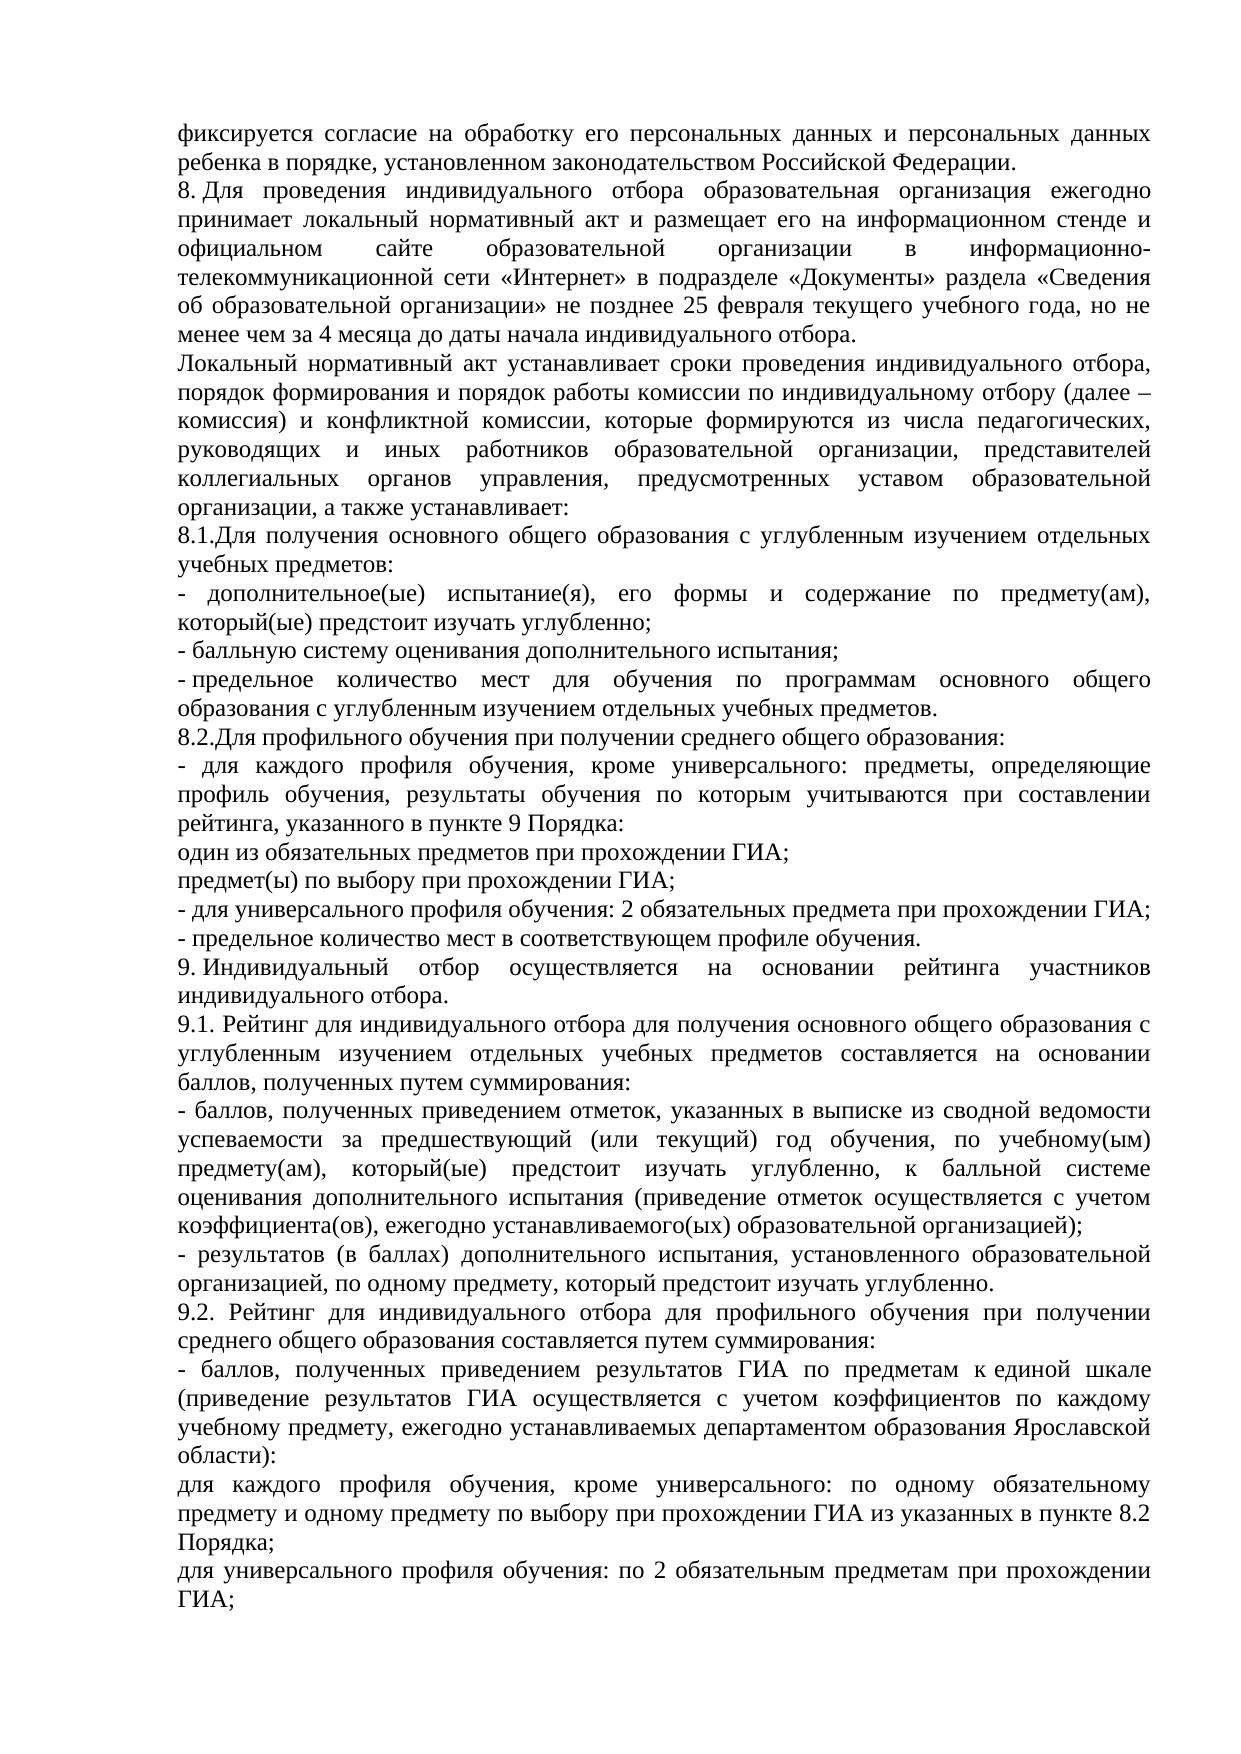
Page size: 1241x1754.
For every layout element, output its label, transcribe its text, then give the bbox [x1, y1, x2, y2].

text для каждого профиля обучения, кроме универсального: по одному обязательному предмету и одному предмету по выбору при прохождении ГИА из указанных в пункте 8.2 Порядка; [177, 1469, 1152, 1556]
text - предельное количество мест в соответствующем профиле обучения. [177, 923, 1152, 952]
text 8.1.Для получения основного общего образования с углубленным изучением отдельных учебных предметов: [177, 521, 1152, 578]
text - баллов, полученных приведением результатов ГИА по предметам к единой шкале (приведение результатов ГИА осуществляется с учетом коэффициентов по каждому учебному предмету, ежегодно устанавливаемых департаментом образования Ярославской области): [177, 1354, 1152, 1469]
text для универсального профиля обучения: по 2 обязательным предметам при прохождении ГИА; [177, 1556, 1152, 1613]
text предмет(ы) по выбору при прохождении ГИА; [177, 866, 1152, 894]
text 8.2.Для профильного обучения при получении среднего общего образования: [177, 722, 1152, 751]
text 9.2. Рейтинг для индивидуального отбора для профильного обучения при получении среднего общего образования составляется путем суммирования: [177, 1297, 1152, 1354]
text - предельное количество мест для обучения по программам основного общего образования с углубленным изучением отдельных учебных предметов. [177, 664, 1152, 722]
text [177, 118, 1152, 176]
text один из обязательных предметов при прохождении ГИА; [177, 837, 1152, 866]
text - результатов (в баллах) дополнительного испытания, установленного образовательной организацией, по одному предмету, который предстоит изучать углубленно. [177, 1239, 1152, 1297]
text - для универсального профиля обучения: 2 обязательных предмета при прохождении ГИА; [177, 894, 1152, 923]
text - балльную систему оценивания дополнительного испытания; [177, 636, 1152, 664]
text 9. Индивидуальный отбор осуществляется на основании рейтинга участников индивидуального отбора. [177, 952, 1152, 1009]
text 8. Для проведения индивидуального отбора образовательная организация ежегодно принимает локальный нормативный акт и размещает его на информационном стенде и официальном сайте образовательной организации в информационно-телекоммуникационной сети «Интернет» в подразделе «Документы» раздела «Сведения об образовательной организации» не позднее 25 февраля текущего учебного года, но не менее чем за 4 месяца до даты начала индивидуального отбора. [177, 176, 1152, 348]
text Локальный нормативный акт устанавливает сроки проведения индивидуального отбора, порядок формирования и порядок работы комиссии по индивидуальному отбору (далее – комиссия) и конфликтной комиссии, которые формируются из числа педагогических, руководящих и иных работников образовательной организации, представителей коллегиальных органов управления, предусмотренных уставом образовательной организации, а также устанавливает: [177, 348, 1152, 521]
text - для каждого профиля обучения, кроме универсального: предметы, определяющие профиль обучения, результаты обучения по которым учитываются при составлении рейтинга, указанного в пункте 9 Порядка: [177, 751, 1152, 837]
text - дополнительное(ые) испытание(я), его формы и содержание по предмету(ам), который(ые) предстоит изучать углубленно; [177, 578, 1152, 636]
text - баллов, полученных приведением отметок, указанных в выписке из сводной ведомости успеваемости за предшествующий (или текущий) год обучения, по учебному(ым) предмету(ам), который(ые) предстоит изучать углубленно, к балльной системе оценивания дополнительного испытания (приведение отметок осуществляется с учетом коэффициента(ов), ежегодно устанавливаемого(ых) образовательной организацией); [177, 1096, 1152, 1239]
text 9.1. Рейтинг для индивидуального отбора для получения основного общего образования с углубленным изучением отдельных учебных предметов составляется на основании баллов, полученных путем суммирования: [177, 1009, 1152, 1096]
